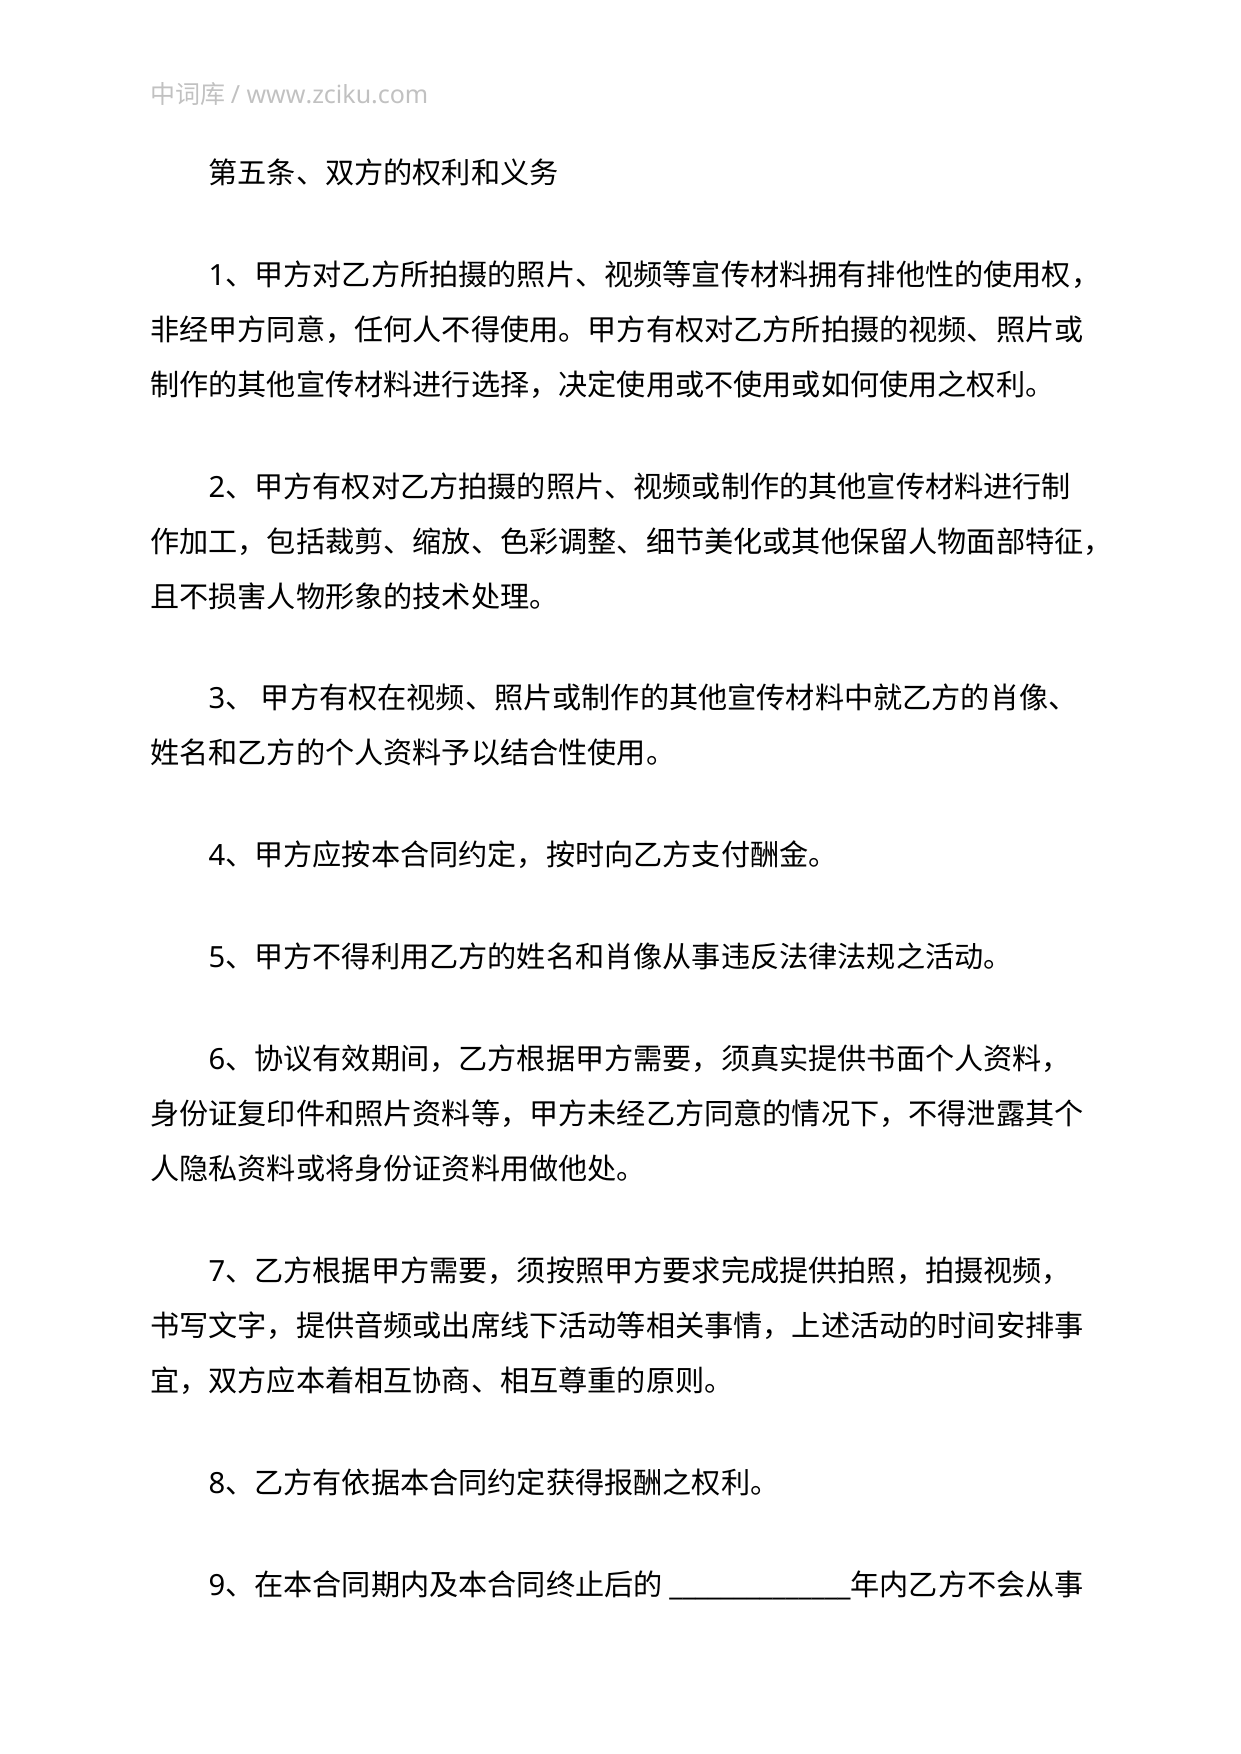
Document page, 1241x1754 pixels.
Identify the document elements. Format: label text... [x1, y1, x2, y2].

text 4、甲方应按本合同约定，按时向乙方支付酬金。 [150, 832, 1090, 874]
text 3、 甲方有权在视频、照片或制作的其他宣传材料中就乙方的肖像、姓名和乙方的个人资料予以结合性使用。 [150, 675, 1090, 772]
text 1、甲方对乙方所拍摄的照片、视频等宣传材料拥有排他性的使用权，非经甲方同意，任何人不得使用。甲方有权对乙方所拍摄的视频、照片或制作的其他宣传材料进行选择，决定使用或不使用或如何使用之权利。 [150, 252, 1090, 404]
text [150, 1561, 1090, 1603]
text 5、甲方不得利用乙方的姓名和肖像从事违反法律法规之活动。 [150, 934, 1090, 976]
text 2、甲方有权对乙方拍摄的照片、视频或制作的其他宣传材料进行制作加工，包括裁剪、缩放、色彩调整、细节美化或其他保留人物面部特征，且不损害人物形象的技术处理。 [150, 463, 1090, 616]
text 8、乙方有依据本合同约定获得报酬之权利。 [150, 1459, 1090, 1502]
text 7、乙方根据甲方需要，须按照甲方要求完成提供拍照，拍摄视频，书写文字，提供音频或出席线下活动等相关事情，上述活动的时间安排事宜，双方应本着相互协商、相互尊重的原则。 [150, 1247, 1090, 1400]
text 6、协议有效期间，乙方根据甲方需要，须真实提供书面个人资料，身份证复印件和照片资料等，甲方未经乙方同意的情况下，不得泄露其个人隐私资料或将身份证资料用做他处。 [150, 1036, 1090, 1188]
text 第五条、双方的权利和义务 [150, 150, 1090, 192]
